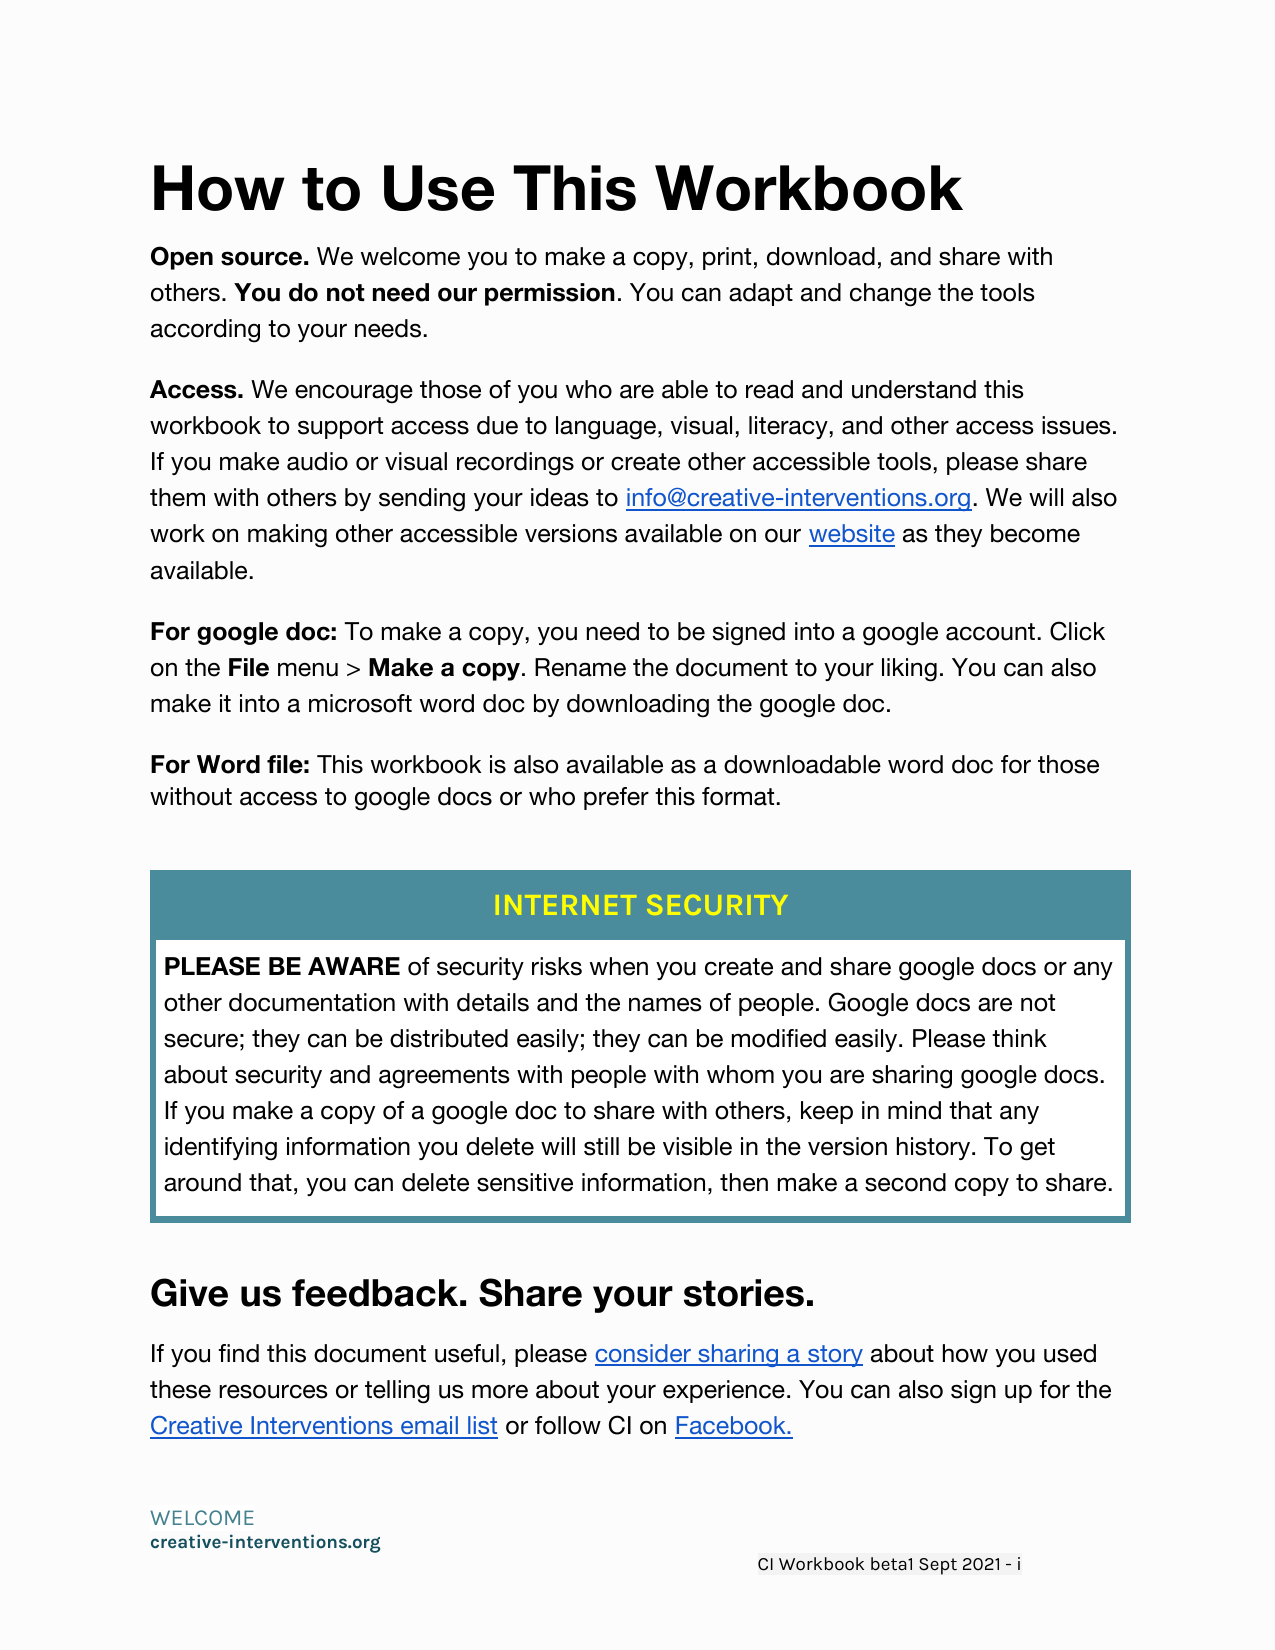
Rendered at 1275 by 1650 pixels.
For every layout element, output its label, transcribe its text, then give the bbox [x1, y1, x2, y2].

table_cell PLEASE BE AWARE of security risks when you create and share google docs or any other documentation with details and the names of people. Google docs are not secure; they can be distributed easily; they can be modified easily. Please think about security and agreements with people with whom you are sharing google docs. If you make a copy of a google doc to share with others, keep in mind that any identifying information you delete will still be visible in the version history. To get around that, you can delete sensitive information, then make a second copy to share. [156, 940, 1125, 1216]
subtitle Open source. We welcome you to make a copy, print, download, and share with others. You do not need our permission. You can adapt and change the tools according to your needs. [150, 241, 1125, 344]
subtitle Give us feedback. Share your stories. [150, 1270, 1125, 1317]
subtitle How to Use This Workbook [150, 150, 1125, 229]
table_header INTERNET SECURITY [156, 877, 1125, 934]
subtitle For google doc: To make a copy, you need to be signed into a google account. Click on the File menu > Make a copy. Rename the document to your liking. You can also make it into a microsoft word doc by downloading the google doc. [150, 616, 1125, 719]
subtitle Access. We encourage those of you who are able to read and understand this workbook to support access due to language, visual, literacy, and other access issues. If you make audio or visual recordings or create other accessible tools, please share them with others by sending your ideas to info@creative-interventions.org. We will also work on making other accessible versions available on our website as they become available. [150, 374, 1125, 586]
subtitle If you find this document useful, please consider sharing a story about how you used these resources or telling us more about your experience. You can also sign up for the Creative Interventions email list or follow CI on Facebook. [150, 1338, 1125, 1442]
text For Word file: This workbook is also available as a downloadable word doc for those without access to google docs or who prefer this format. [150, 749, 1125, 812]
